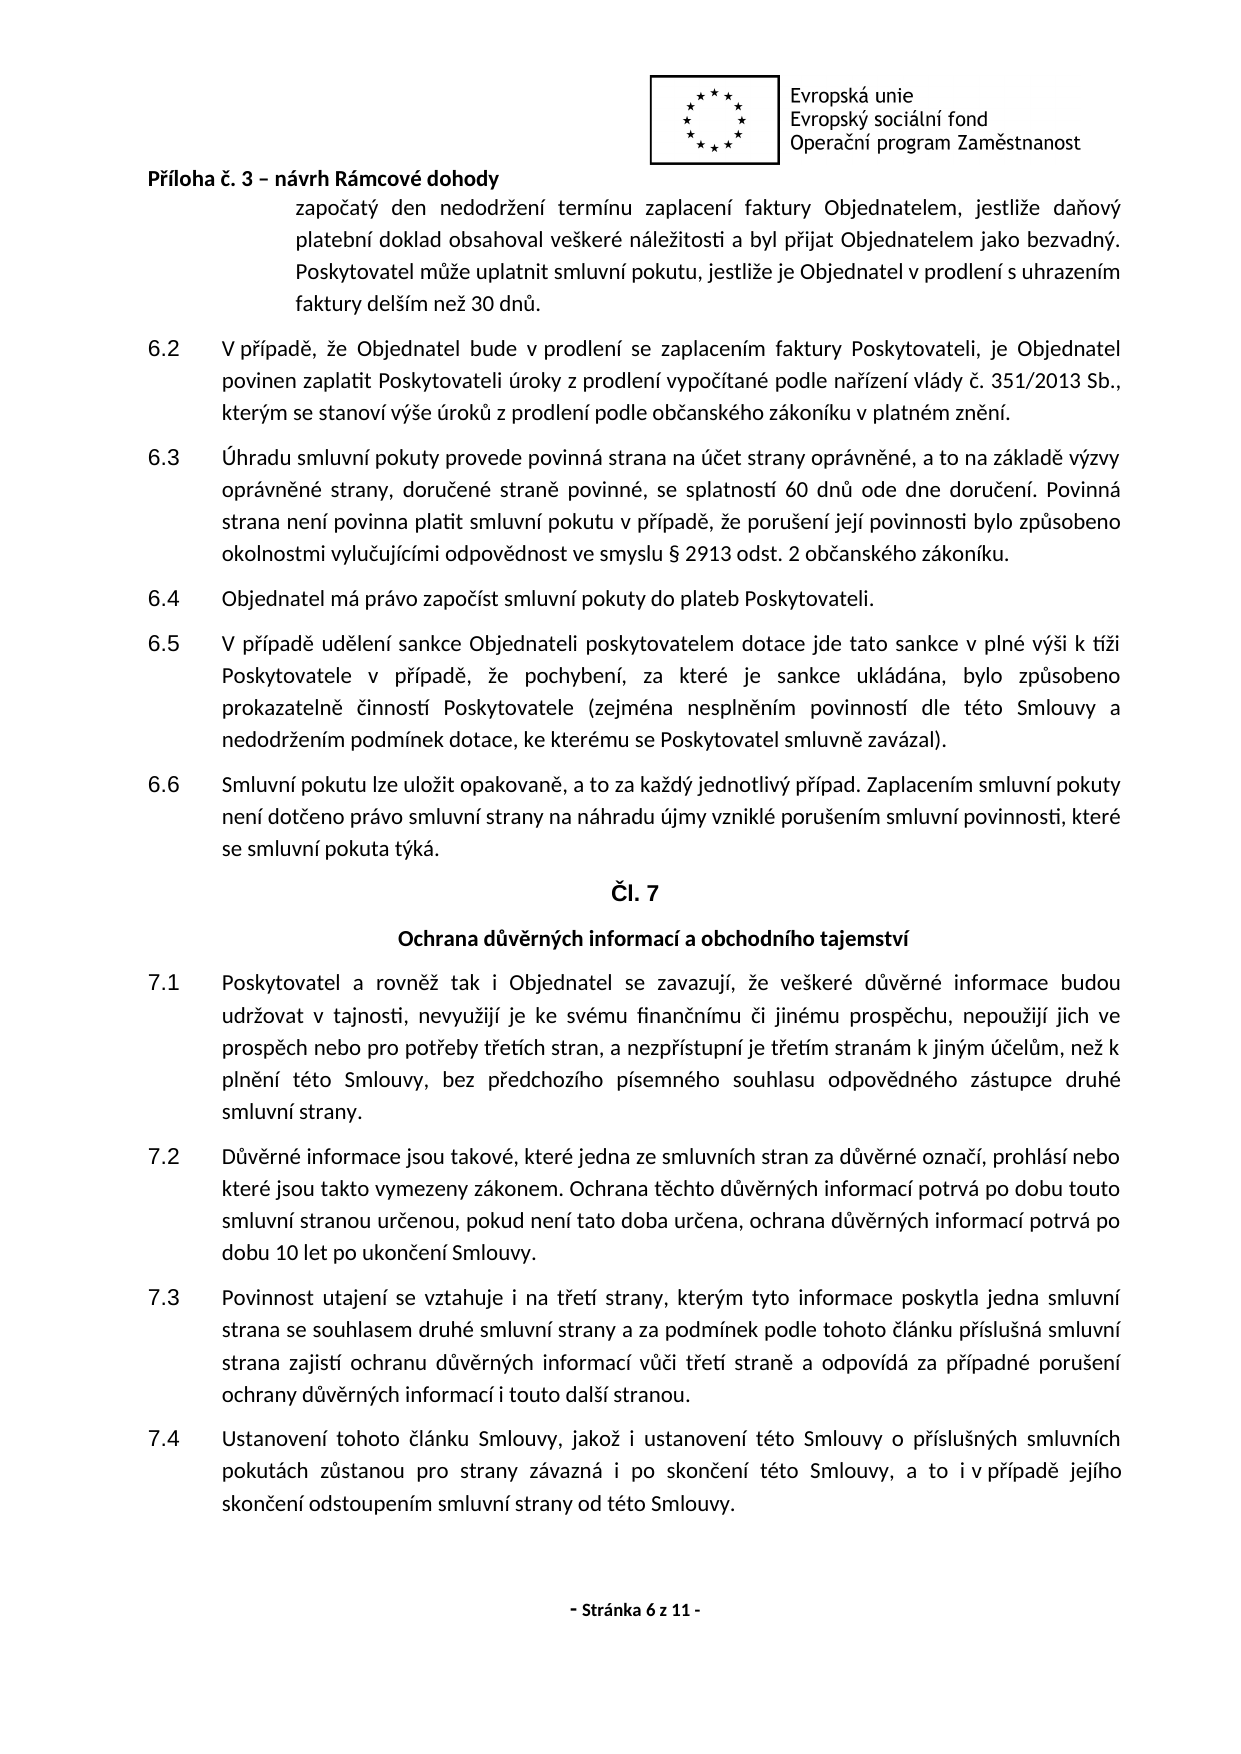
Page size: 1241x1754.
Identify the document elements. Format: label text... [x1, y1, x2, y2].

picture [649, 75, 1081, 165]
subtitle Smluvní pokutu lze uložit opakovaně, a to za každý jednotlivý případ. Zaplacením smluvní pokuty není dotčeno právo smluvní strany na náhradu újmy vzniklé porušením smluvní povinnosti, které se smluvní pokuta týká. [148, 770, 1122, 862]
subtitle Povinnost utajení se vztahuje i na třetí strany, kterým tyto informace poskytla jedna smluvní strana se souhlasem druhé smluvní strany a za podmínek podle tohoto článku příslušná smluvní strana zajistí ochranu důvěrných informací vůči třetí straně a odpovídá za případné porušení ochrany důvěrných informací i touto další stranou. [148, 1283, 1122, 1408]
subtitle Poskytovatel a rovněž tak i Objednatel se zavazují, že veškeré důvěrné informace budou udržovat v tajnosti, nevyužijí je ke svému finančnímu či jinému prospěchu, nepoužijí jich ve prospěch nebo pro potřeby třetích stran, a nezpřístupní je třetím stranám k jiným účelům, než k plnění této Smlouvy, bez předchozího písemného souhlasu odpovědného zástupce druhé smluvní strany. [148, 968, 1122, 1125]
subtitle Úhradu smluvní pokuty provede povinná strana na účet strany oprávněné, a to na základě výzvy oprávněné strany, doručené straně povinné, se splatností 60 dnů ode dne doručení. Povinná strana není povinna platit smluvní pokutu v případě, že porušení její povinnosti bylo způsobeno okolnostmi vylučujícími odpovědnost ve smyslu § 2913 odst. 2 občanského zákoníku. [148, 443, 1122, 567]
subtitle Ochrana důvěrných informací a obchodního tajemství [185, 924, 1122, 952]
subtitle V případě, že Objednatel bude v prodlení se zaplacením faktury Poskytovateli, je Objednatel povinen zaplatit Poskytovateli úroky z prodlení vypočítané podle nařízení vlády č. 351/2013 Sb., kterým se stanoví výše úroků z prodlení podle občanského zákoníku v platném znění. [148, 334, 1122, 426]
subtitle Objednatel má právo započíst smluvní pokuty do plateb Poskytovateli. [148, 584, 1122, 612]
subtitle V případě udělení sankce Objednateli poskytovatelem dotace jde tato sankce v plné výši k tíži Poskytovatele v případě, že pochybení, za které je sankce ukládána, bylo způsobeno prokazatelně činností Poskytovatele (zejména nesplněním povinností dle této Smlouvy a nedodržením podmínek dotace, ke kterému se Poskytovatel smluvně zavázal). [148, 629, 1122, 753]
subtitle Důvěrné informace jsou takové, které jedna ze smluvních stran za důvěrné označí, prohlásí nebo které jsou takto vymezeny zákonem. Ochrana těchto důvěrných informací potrvá po dobu touto smluvní stranou určenou, pokud není tato doba určena, ochrana důvěrných informací potrvá po dobu 10 let po ukončení Smlouvy. [148, 1142, 1122, 1267]
subtitle Ustanovení tohoto článku Smlouvy, jakož i ustanovení této Smlouvy o příslušných smluvních pokutách zůstanou pro strany závazná i po skončení této Smlouvy, a to i v případě jejího skončení odstoupením smluvní strany od této Smlouvy. [148, 1424, 1122, 1517]
